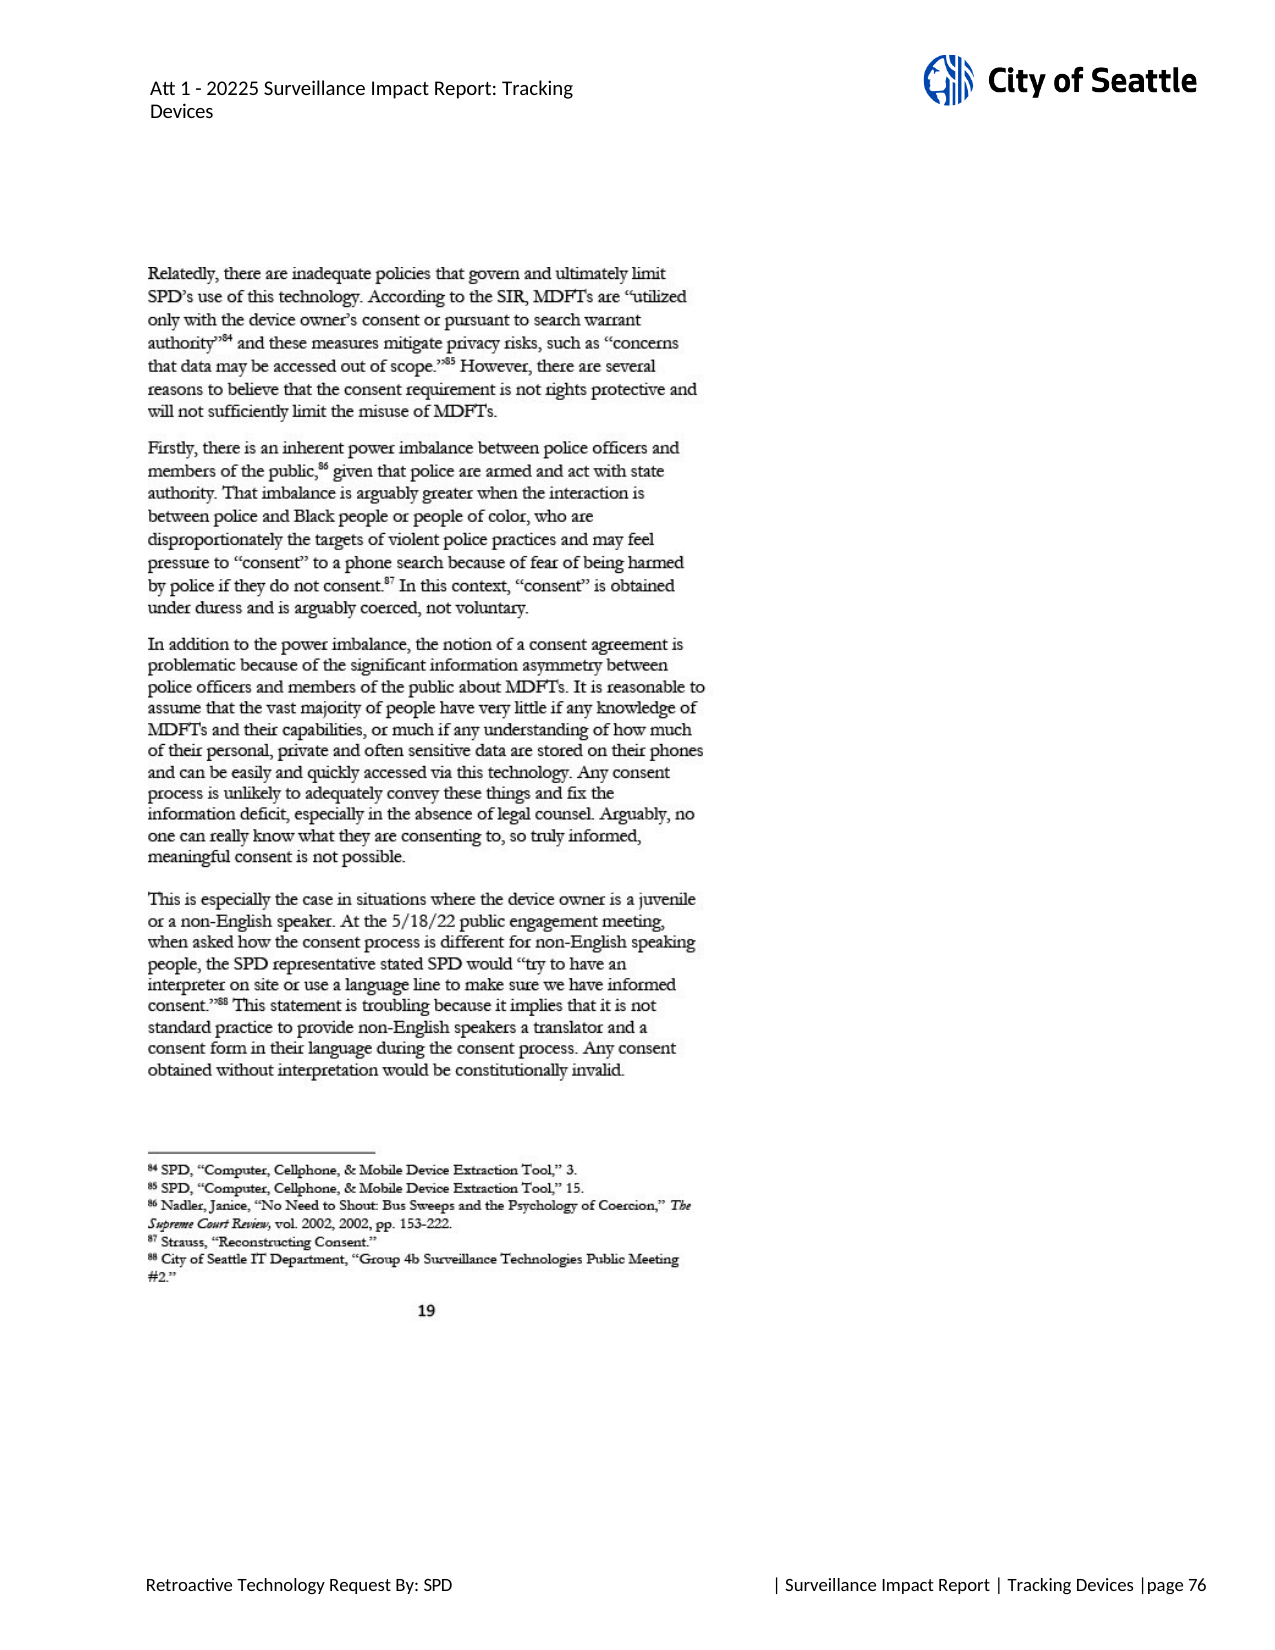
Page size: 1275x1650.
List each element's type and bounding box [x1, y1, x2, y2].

picture [923, 55, 1197, 106]
picture [147, 267, 714, 1321]
